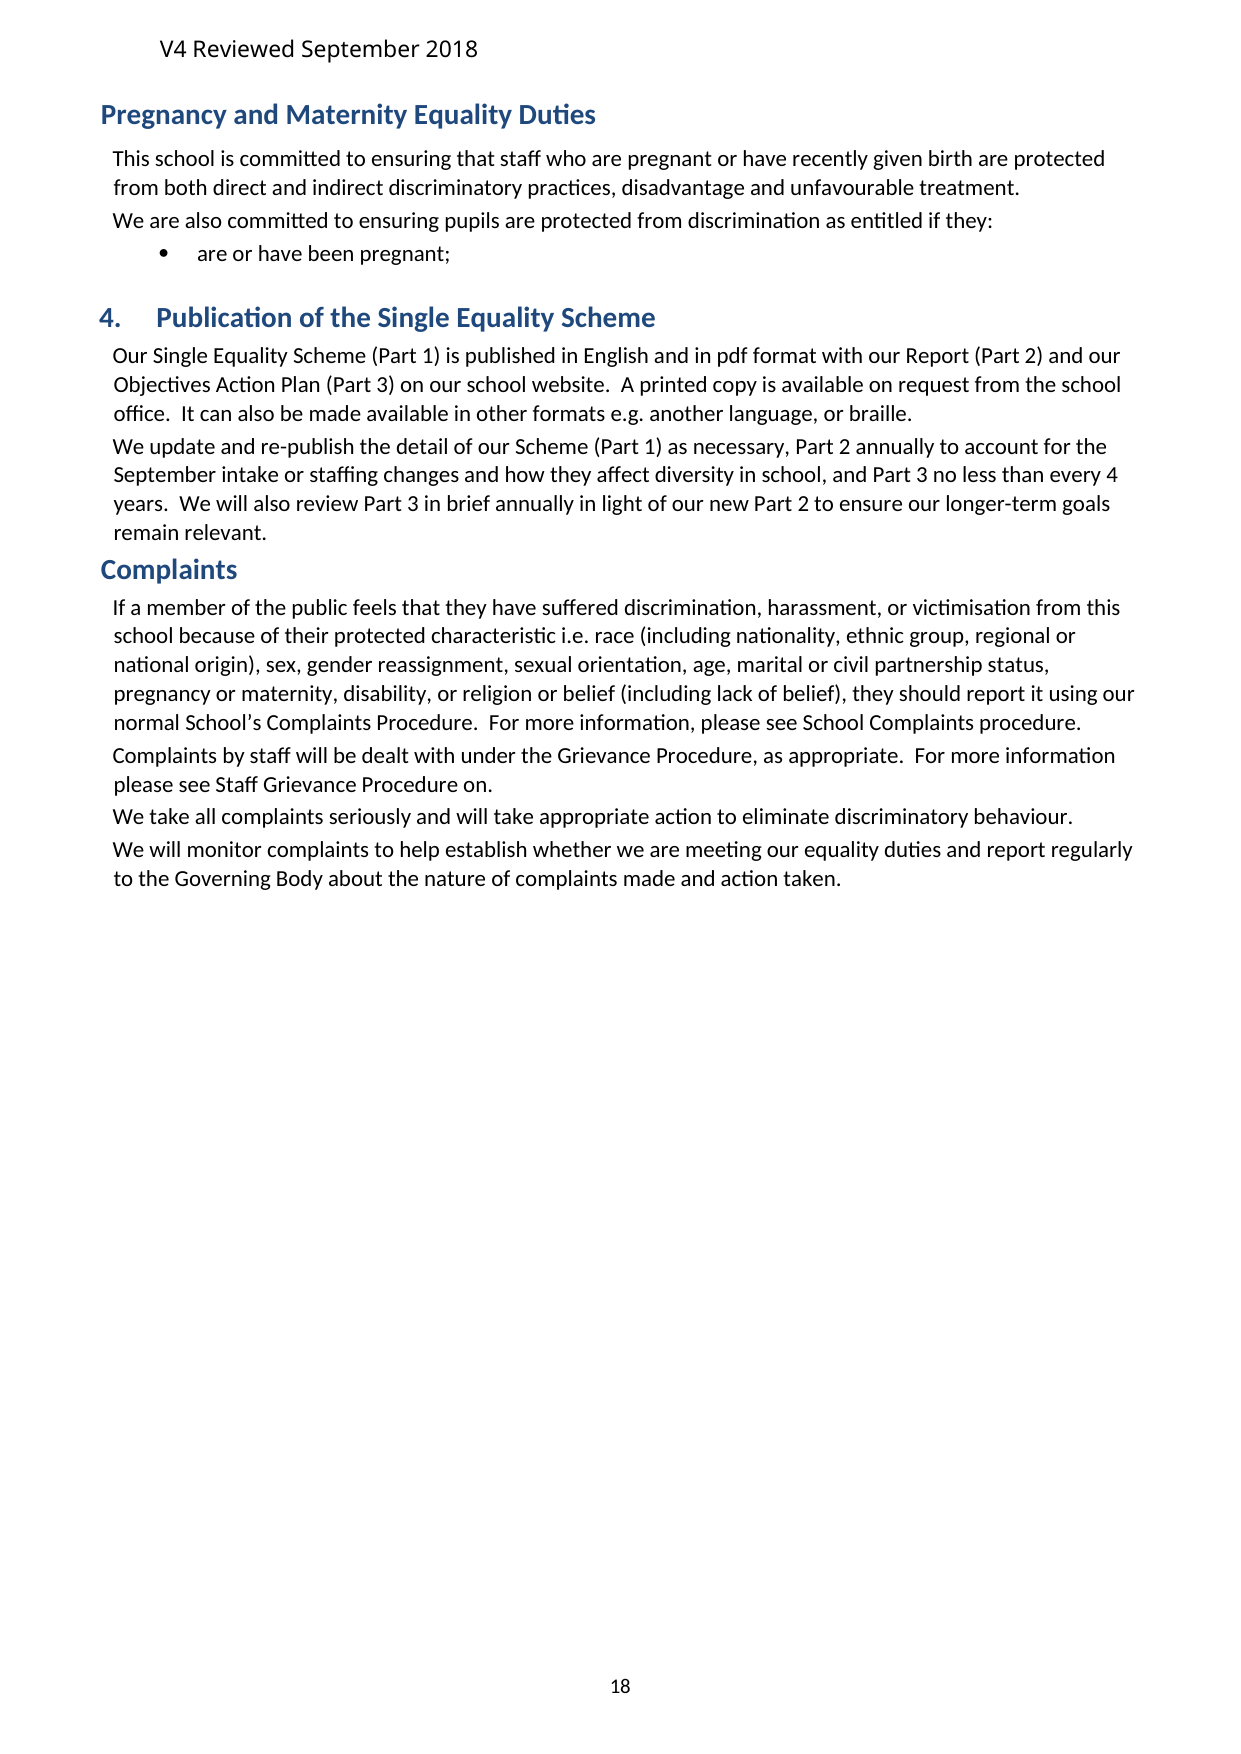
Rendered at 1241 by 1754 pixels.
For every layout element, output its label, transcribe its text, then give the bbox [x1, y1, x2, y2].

text This school is committed to ensuring that staff who are pregnant or have recently given birth are protected from both direct and indirect discriminatory practices, disadvantage and unfavourable treatment. [112, 144, 1139, 201]
text Our Single Equality Scheme (Part 1) is published in English and in pdf format with our Report (Part 2) and our Objectives Action Plan (Part 3) on our school website. A printed copy is available on request from the school office. It can also be made available in other formats e.g. another language, or braille. [112, 341, 1139, 427]
text We take all complaints seriously and will take appropriate action to eliminate discriminatory behaviour. [112, 802, 1139, 831]
text If a member of the public feels that they have suffered discrimination, harassment, or victimisation from this school because of their protected characteristic i.e. race (including nationality, ethnic group, regional or national origin), sex, gender reassignment, sexual orientation, age, marital or civil partnership status, pregnancy or maternity, disability, or religion or belief (including lack of belief), they should report it using our normal School’s Complaints Procedure. For more information, please see School Complaints procedure. [112, 593, 1139, 736]
text We are also committed to ensuring pupils are protected from discrimination as entitled if they: [112, 206, 1139, 234]
subtitle Complaints [101, 551, 1139, 587]
text We will monitor complaints to help establish whether we are meeting our equality duties and report regularly to the Governing Body about the nature of complaints made and action taken. [112, 835, 1139, 892]
text Complaints by staff will be dealt with under the Grievance Procedure, as appropriate. For more information please see Staff Grievance Procedure on. [112, 741, 1139, 798]
subtitle 4. Publication of the Single Equality Scheme [99, 299, 1139, 335]
text We update and re-publish the detail of our Scheme (Part 1) as necessary, Part 2 annually to account for the September intake or staffing changes and how they affect diversity in school, and Part 3 no less than every 4 years. We will also review Part 3 in brief annually in light of our new Part 2 to ensure our longer-term goals remain relevant. [112, 432, 1139, 546]
list are or have been pregnant; [159, 239, 1139, 267]
subtitle Pregnancy and Maternity Equality Duties [101, 96, 1139, 132]
